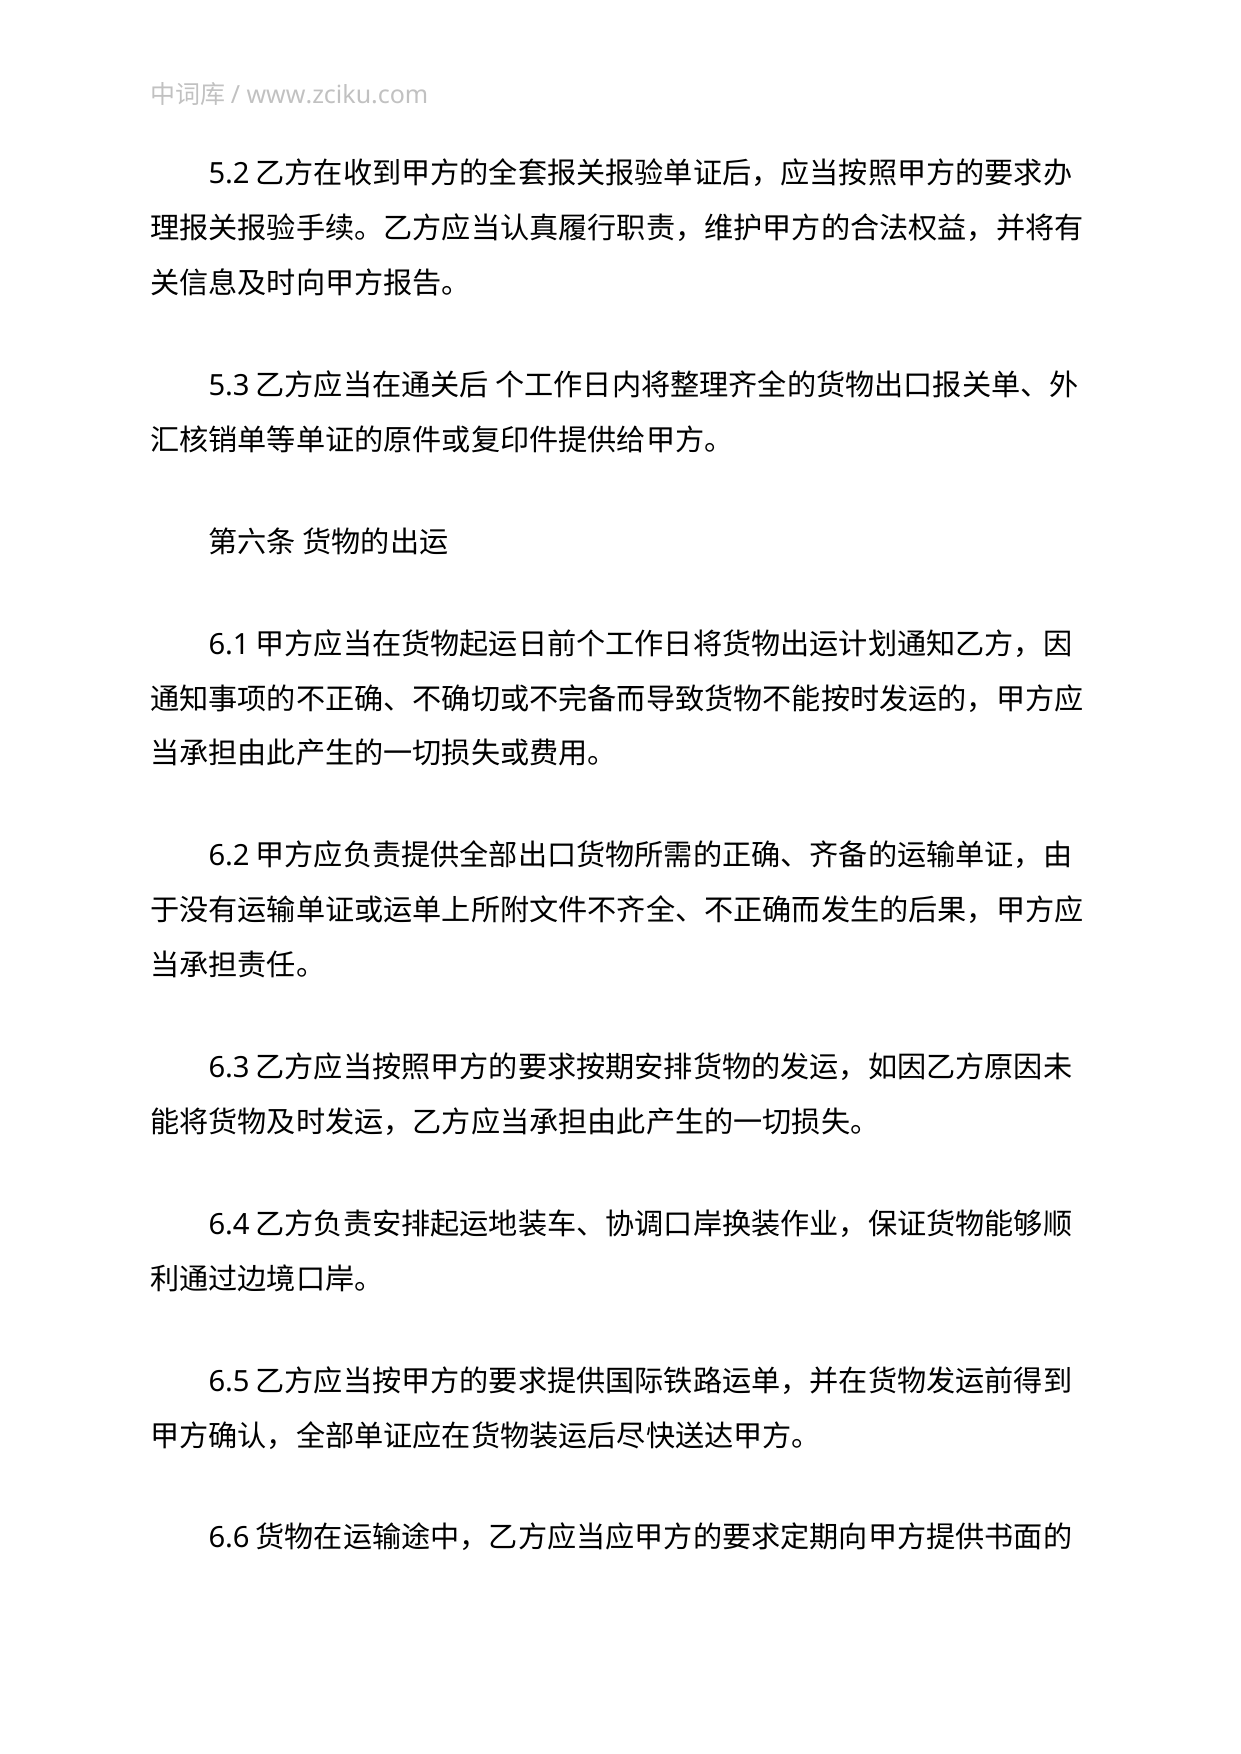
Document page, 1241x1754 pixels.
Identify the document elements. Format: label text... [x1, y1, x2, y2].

text 5.3乙方应当在通关后 个工作日内将整理齐全的货物出口报关单、外汇核销单等单证的原件或复印件提供给甲方。 [150, 362, 1090, 459]
text 5.2乙方在收到甲方的全套报关报验单证后，应当按照甲方的要求办理报关报验手续。乙方应当认真履行职责，维护甲方的合法权益，并将有关信息及时向甲方报告。 [150, 150, 1090, 302]
text 6.2甲方应负责提供全部出口货物所需的正确、齐备的运输单证，由于没有运输单证或运单上所附文件不齐全、不正确而发生的后果，甲方应当承担责任。 [150, 832, 1090, 984]
text 第六条 货物的出运 [150, 518, 1090, 561]
text 6.1甲方应当在货物起运日前个工作日将货物出运计划通知乙方，因通知事项的不正确、不确切或不完备而导致货物不能按时发运的，甲方应当承担由此产生的一切损失或费用。 [150, 620, 1090, 772]
text 6.4乙方负责安排起运地装车、协调口岸换装作业，保证货物能够顺利通过边境口岸。 [150, 1200, 1090, 1298]
text 6.3乙方应当按照甲方的要求按期安排货物的发运，如因乙方原因未能将货物及时发运，乙方应当承担由此产生的一切损失。 [150, 1043, 1090, 1141]
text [150, 1514, 1090, 1556]
text 6.5乙方应当按甲方的要求提供国际铁路运单，并在货物发运前得到甲方确认，全部单证应在货物装运后尽快送达甲方。 [150, 1357, 1090, 1454]
